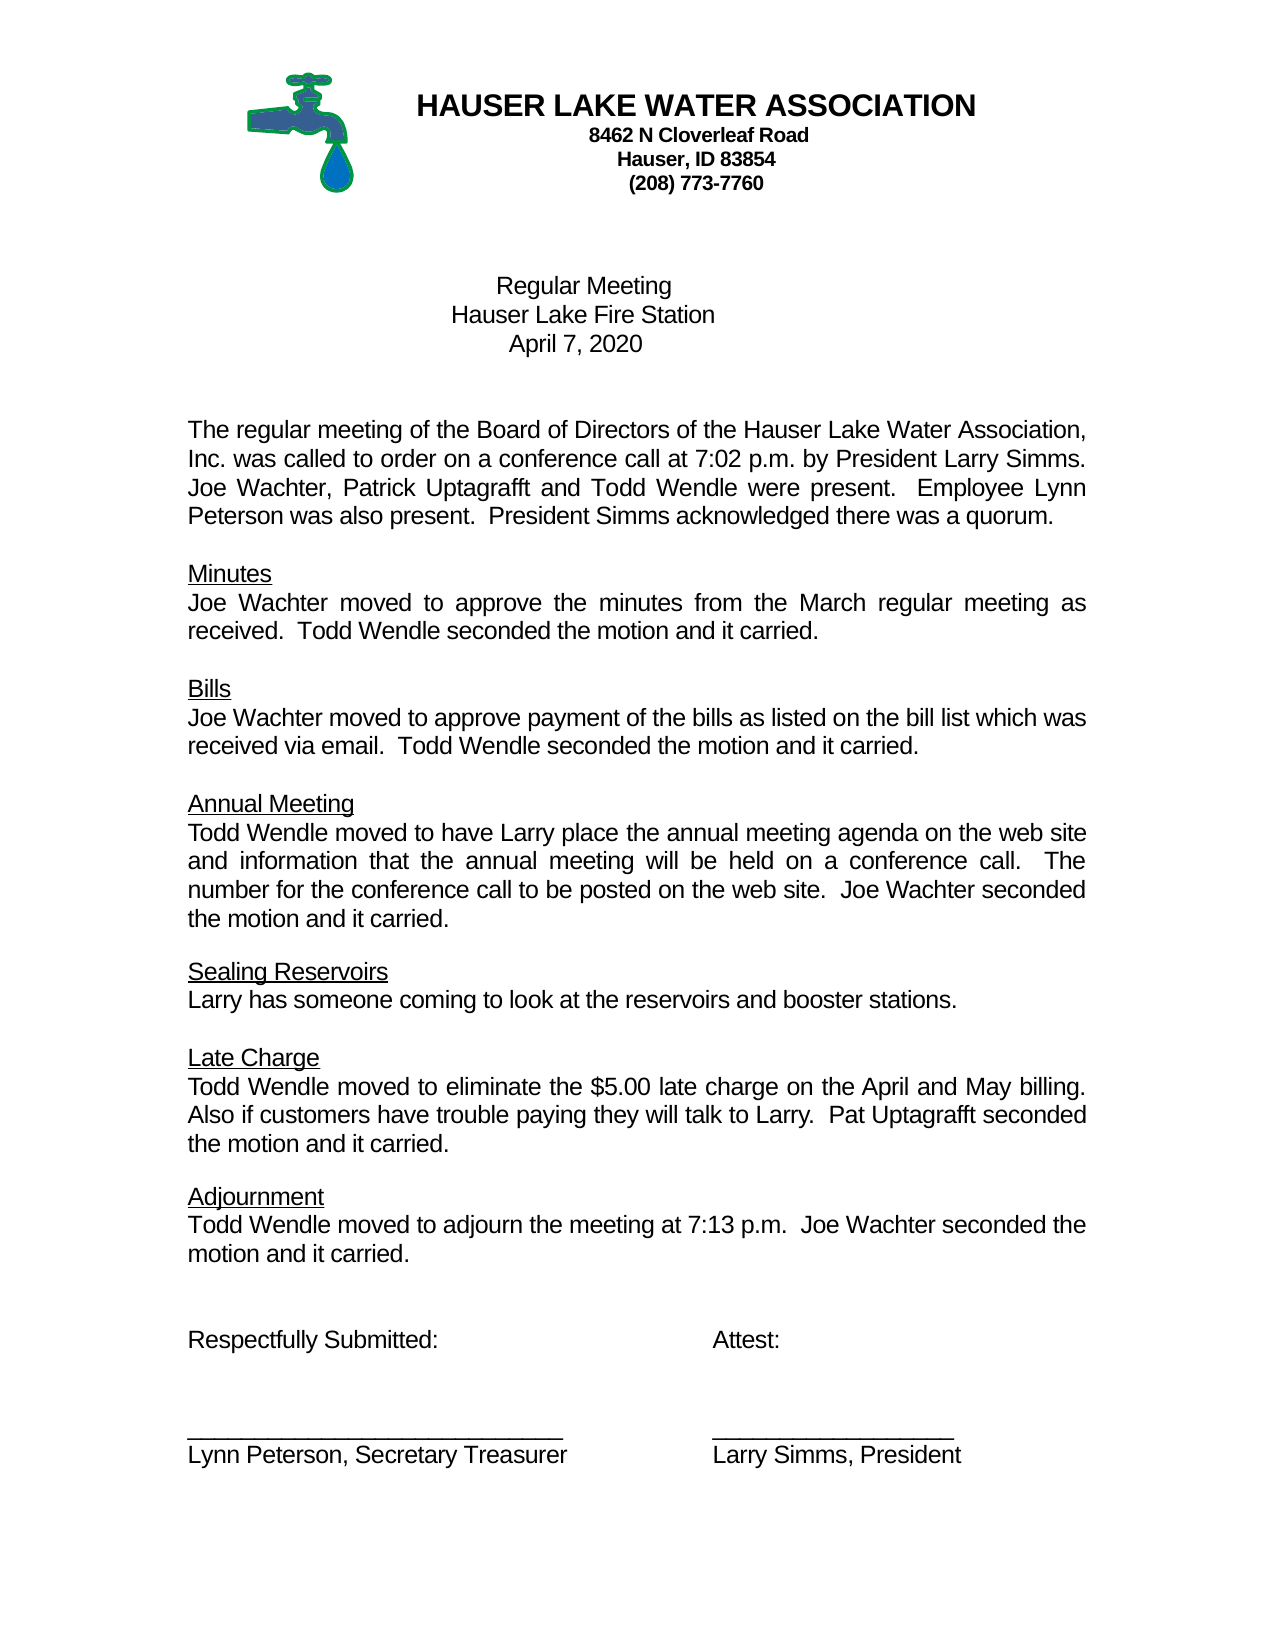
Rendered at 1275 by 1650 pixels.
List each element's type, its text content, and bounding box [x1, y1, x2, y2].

text ____________________________ __________________ [187, 1412, 1087, 1441]
text Lynn Peterson, Secretary Treasurer Larry Simms, President [187, 1441, 1087, 1469]
text The regular meeting of the Board of Directors of the Hauser Lake Water Association, Inc. was called to order on a conference call at 7:02 p.m. by President Larry Simms. Joe Wachter, Patrick Uptagrafft and Todd Wendle were present. Employee Lynn Peterson was also present. President Simms acknowledged there was a quorum. [187, 415, 1087, 530]
text Late Charge [187, 1043, 1087, 1072]
text Joe Wachter moved to approve the minutes from the March regular meeting as received. Todd Wendle seconded the motion and it carried. [187, 588, 1087, 645]
text Regular Meeting [337, 271, 1087, 300]
text Respectfully Submitted: Attest: [187, 1326, 1087, 1354]
text Adjournment [187, 1182, 1087, 1211]
text Todd Wendle moved to adjourn the meeting at 7:13 p.m. Joe Wachter seconded the motion and it carried. [187, 1211, 1087, 1268]
text Sealing Reservoirs [187, 957, 1087, 985]
text Hauser Lake Fire Station [337, 300, 1087, 329]
text April 7, 2020 [187, 329, 1087, 358]
text Todd Wendle moved to eliminate the $5.00 late charge on the April and May billing. Also if customers have trouble paying they will talk to Larry. Pat Uptagrafft seconded the motion and it carried. [187, 1072, 1087, 1158]
text Annual Meeting [187, 789, 1087, 818]
text Bills [187, 674, 1087, 703]
text Minutes [187, 559, 1087, 588]
text Joe Wachter moved to approve payment of the bills as listed on the bill list which was received via email. Todd Wendle seconded the motion and it carried. [187, 703, 1087, 760]
text Todd Wendle moved to have Larry place the annual meeting agenda on the web site and information that the annual meeting will be held on a conference call. The number for the conference call to be posted on the web site. Joe Wachter seconded the motion and it carried. [187, 818, 1087, 933]
text Larry has someone coming to look at the reservoirs and booster stations. [187, 985, 1087, 1014]
